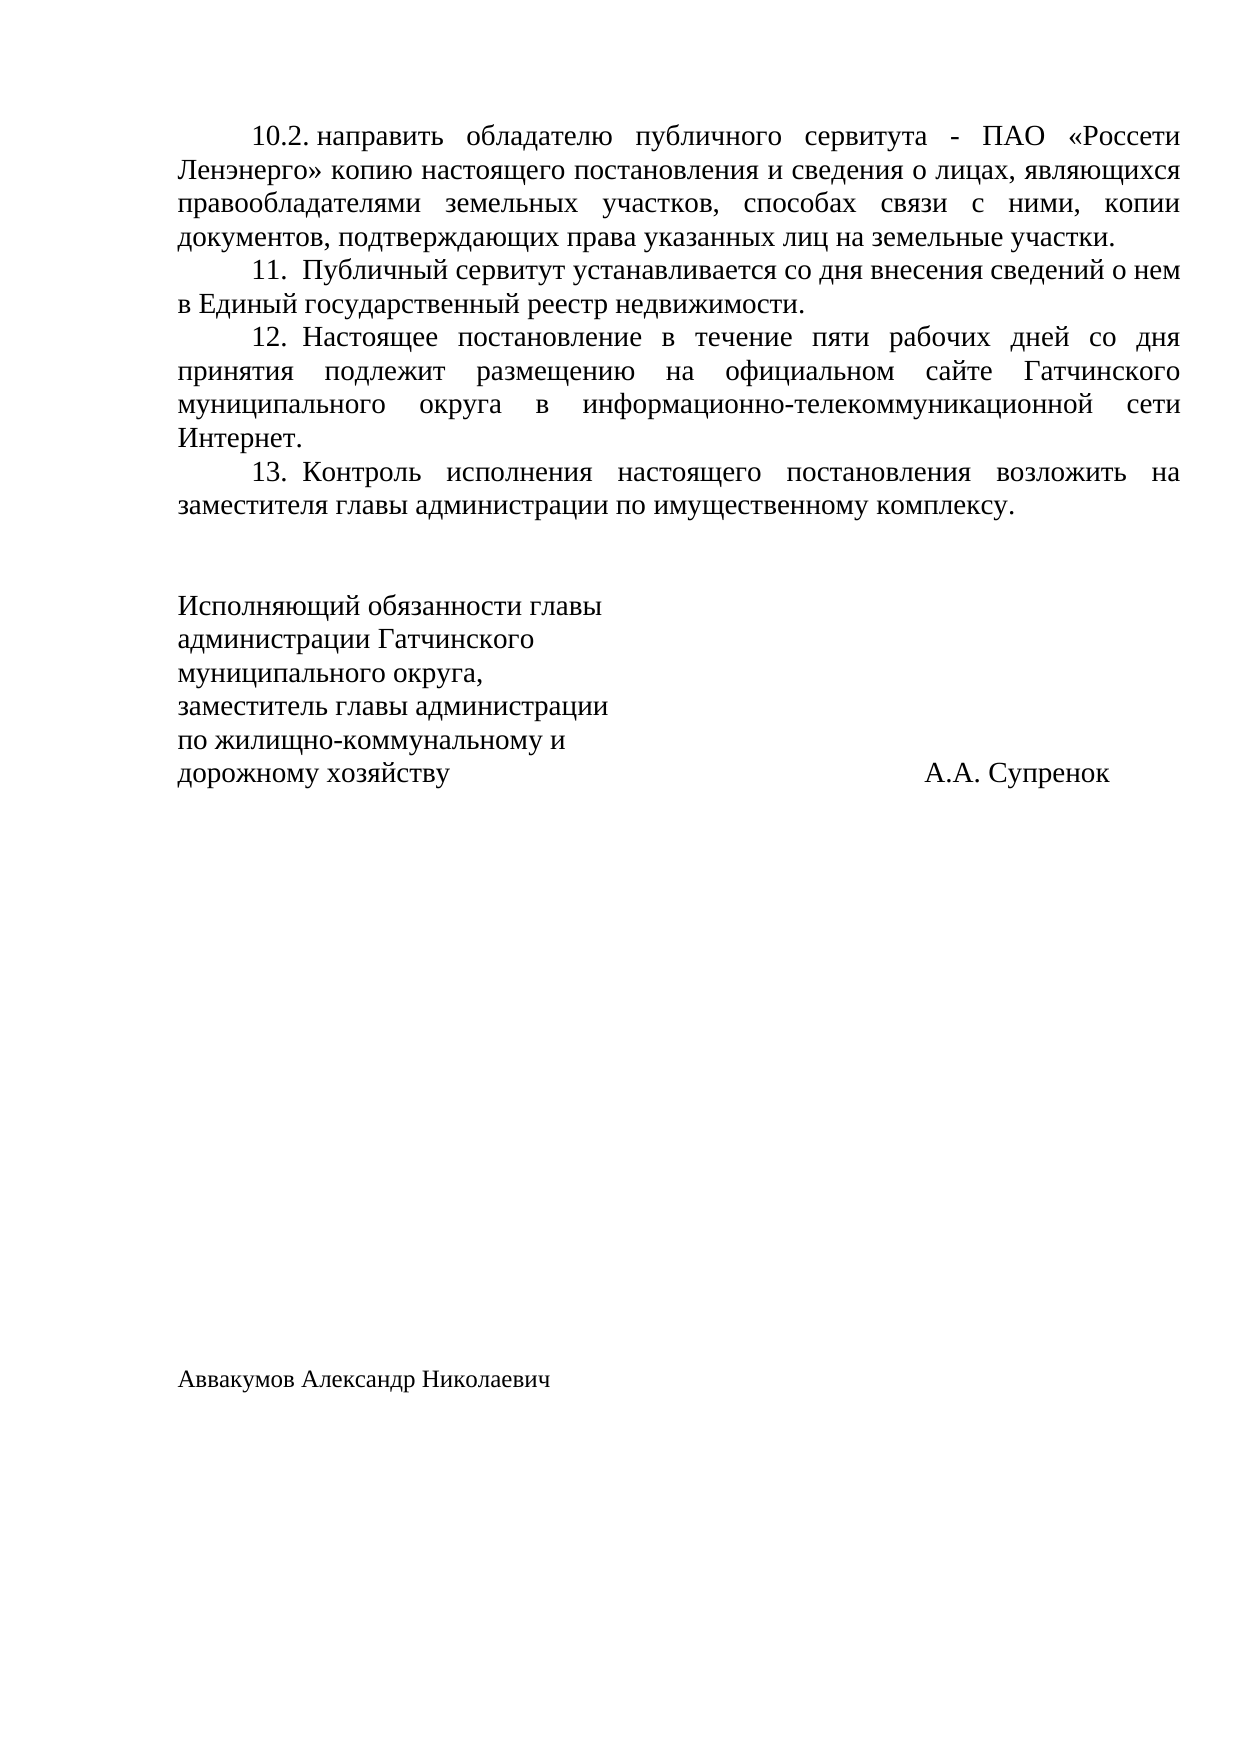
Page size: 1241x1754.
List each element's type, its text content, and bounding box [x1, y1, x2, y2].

text 12. Настоящее постановление в течение пяти рабочих дней со дня принятия подлежит размещению на официальном сайте Гатчинского муниципального округа в информационно-телекоммуникационной сети Интернет. [177, 319, 1181, 454]
text 11. Публичный сервитут устанавливается со дня внесения сведений о нем в Единый государственный реестр недвижимости. [177, 252, 1181, 319]
text Аввакумов Александр Николаевич [177, 1364, 1181, 1393]
text заместитель главы администрации [177, 688, 1181, 722]
text муниципального округа, [177, 655, 1181, 688]
text администрации Гатчинского [177, 621, 1181, 655]
text дорожному хозяйству А.А. Супренок [177, 756, 1181, 789]
text по жилищно-коммунальному и [177, 722, 1181, 756]
text 13. Контроль исполнения настоящего постановления возложить на заместителя главы администрации по имущественному комплексу. [177, 454, 1181, 521]
text Исполняющий обязанности главы [177, 588, 1181, 621]
text 10.2. направить обладателю публичного сервитута - ПАО «Россети Ленэнерго» копию настоящего постановления и сведения о лицах, являющихся правообладателями земельных участков, способах связи с ними, копии документов, подтверждающих права указанных лиц на земельные участки. [177, 118, 1181, 252]
